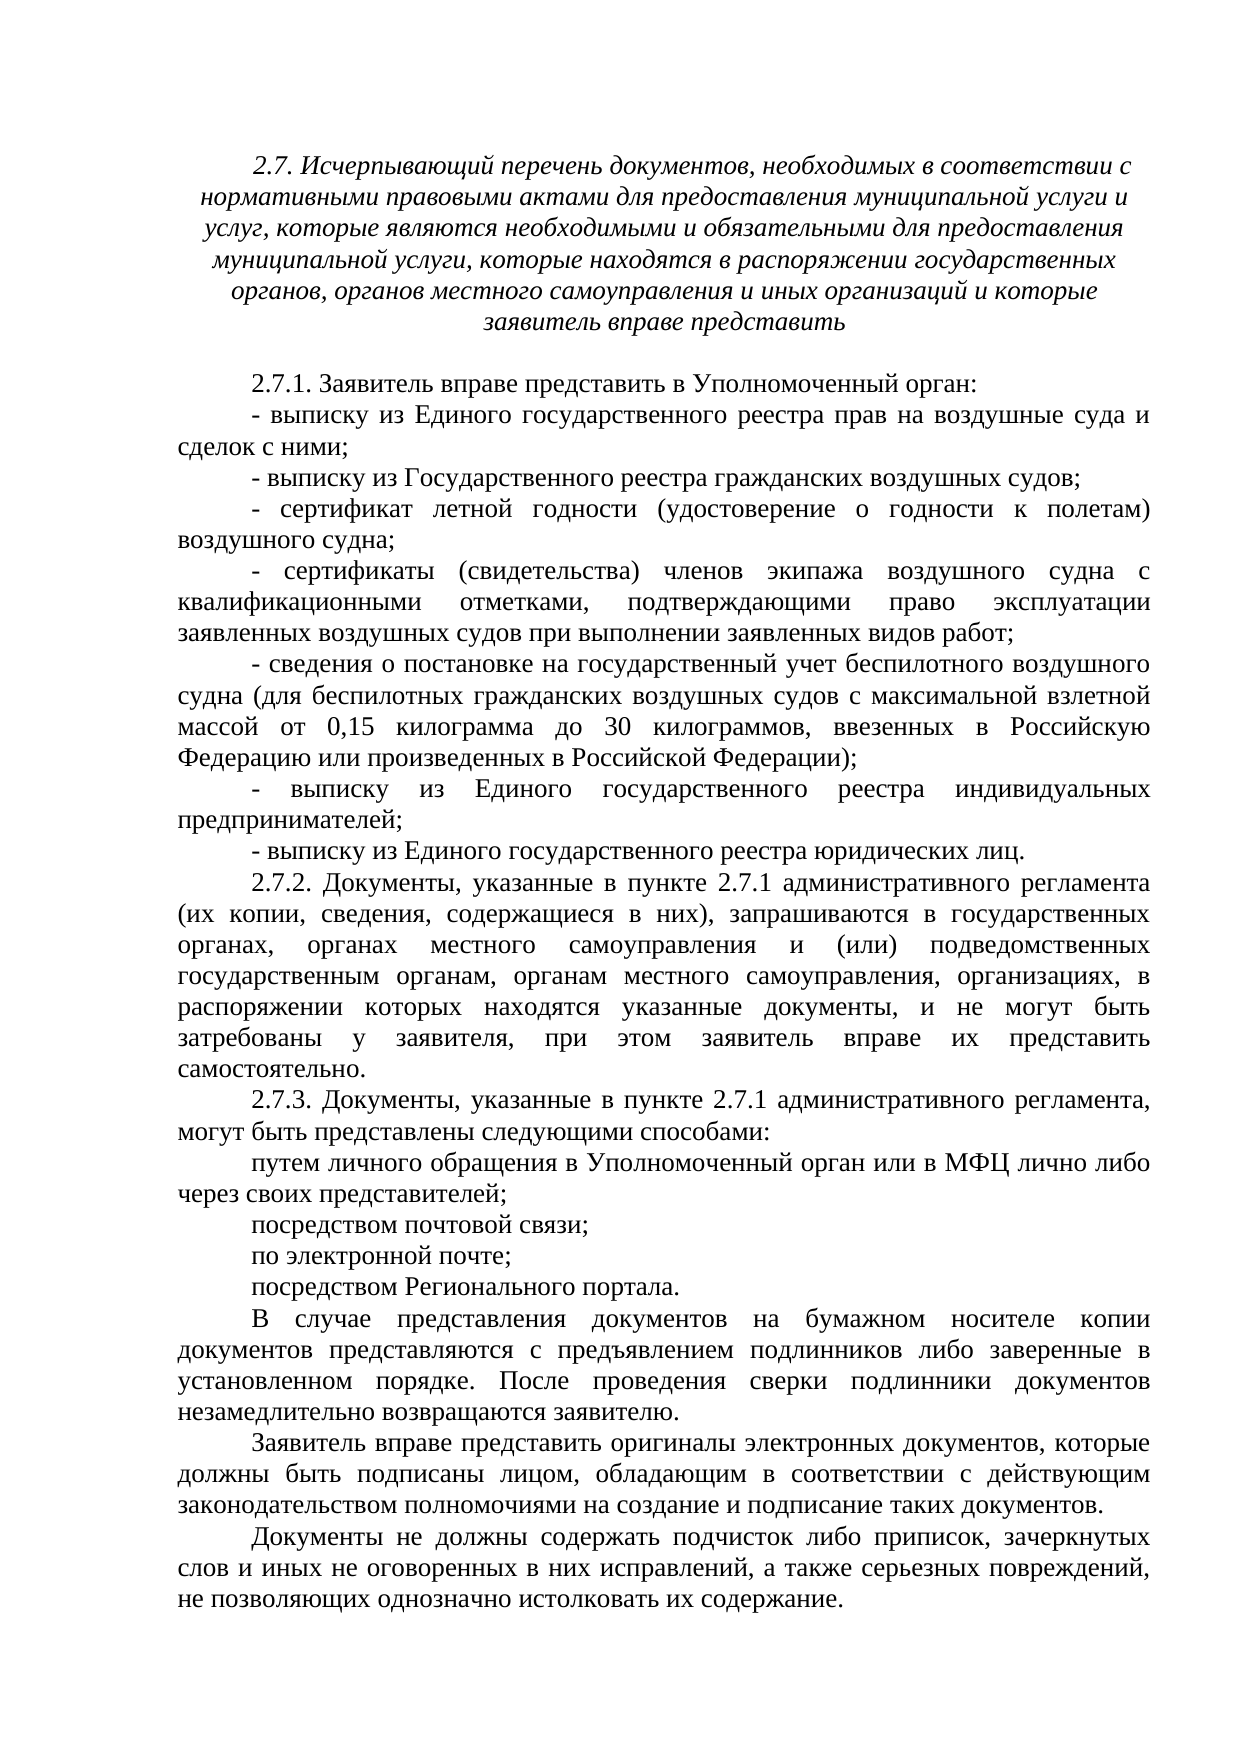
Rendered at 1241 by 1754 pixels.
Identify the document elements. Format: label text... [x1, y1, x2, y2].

text Заявитель вправе представить оригиналы электронных документов, которые должны быть подписаны лицом, обладающим в соответствии с действующим законодательством полномочиями на создание и подписание таких документов. [177, 1426, 1152, 1520]
text посредством почтовой связи; [177, 1208, 1152, 1239]
text - сведения о постановке на государственный учет беспилотного воздушного судна (для беспилотных гражданских воздушных судов с максимальной взлетной массой от 0,15 килограмма до 30 килограммов, ввезенных в Российскую Федерацию или произведенных в Российской Федерации); [177, 648, 1152, 772]
text 2.7.1. Заявитель вправе представить в Уполномоченный орган: [177, 367, 1152, 398]
text - выписку из Единого государственного реестра индивидуальных предпринимателей; [177, 772, 1152, 834]
text - выписку из Государственного реестра гражданских воздушных судов; [177, 461, 1152, 492]
text посредством Регионального портала. [177, 1271, 1152, 1302]
text В случае представления документов на бумажном носителе копии документов представляются с предъявлением подлинников либо заверенные в установленном порядке. После проведения сверки подлинники документов незамедлительно возвращаются заявителю. [177, 1302, 1152, 1426]
text 2.7. Исчерпывающий перечень документов, необходимых в соответствии с нормативными правовыми актами для предоставления муниципальной услуги и услуг, которые являются необходимыми и обязательными для предоставления муниципальной услуги, которые находятся в распоряжении государственных органов, органов местного самоуправления и иных организаций и которые заявитель вправе представить [177, 149, 1152, 336]
text - выписку из Единого государственного реестра юридических лиц. [177, 834, 1152, 866]
text - сертификаты (свидетельства) членов экипажа воздушного судна с квалификационными отметками, подтверждающими право эксплуатации заявленных воздушных судов при выполнении заявленных видов работ; [177, 554, 1152, 648]
text путем личного обращения в Уполномоченный орган или в МФЦ лично либо через своих представителей; [177, 1146, 1152, 1208]
text - выписку из Единого государственного реестра прав на воздушные суда и сделок с ними; [177, 398, 1152, 461]
text - сертификат летной годности (удостоверение о годности к полетам) воздушного судна; [177, 492, 1152, 554]
text Документы не должны содержать подчисток либо приписок, зачеркнутых слов и иных не оговоренных в них исправлений, а также серьезных повреждений, не позволяющих однозначно истолковать их содержание. [177, 1520, 1152, 1613]
text 2.7.2. Документы, указанные в пункте 2.7.1 административного регламента (их копии, сведения, содержащиеся в них), запрашиваются в государственных органах, органах местного самоуправления и (или) подведомственных государственным органам, органам местного самоуправления, организациях, в распоряжении которых находятся указанные документы, и не могут быть затребованы у заявителя, при этом заявитель вправе их представить самостоятельно. [177, 866, 1152, 1084]
text по электронной почте; [177, 1239, 1152, 1271]
text 2.7.3. Документы, указанные в пункте 2.7.1 административного регламента, могут быть представлены следующими способами: [177, 1084, 1152, 1146]
